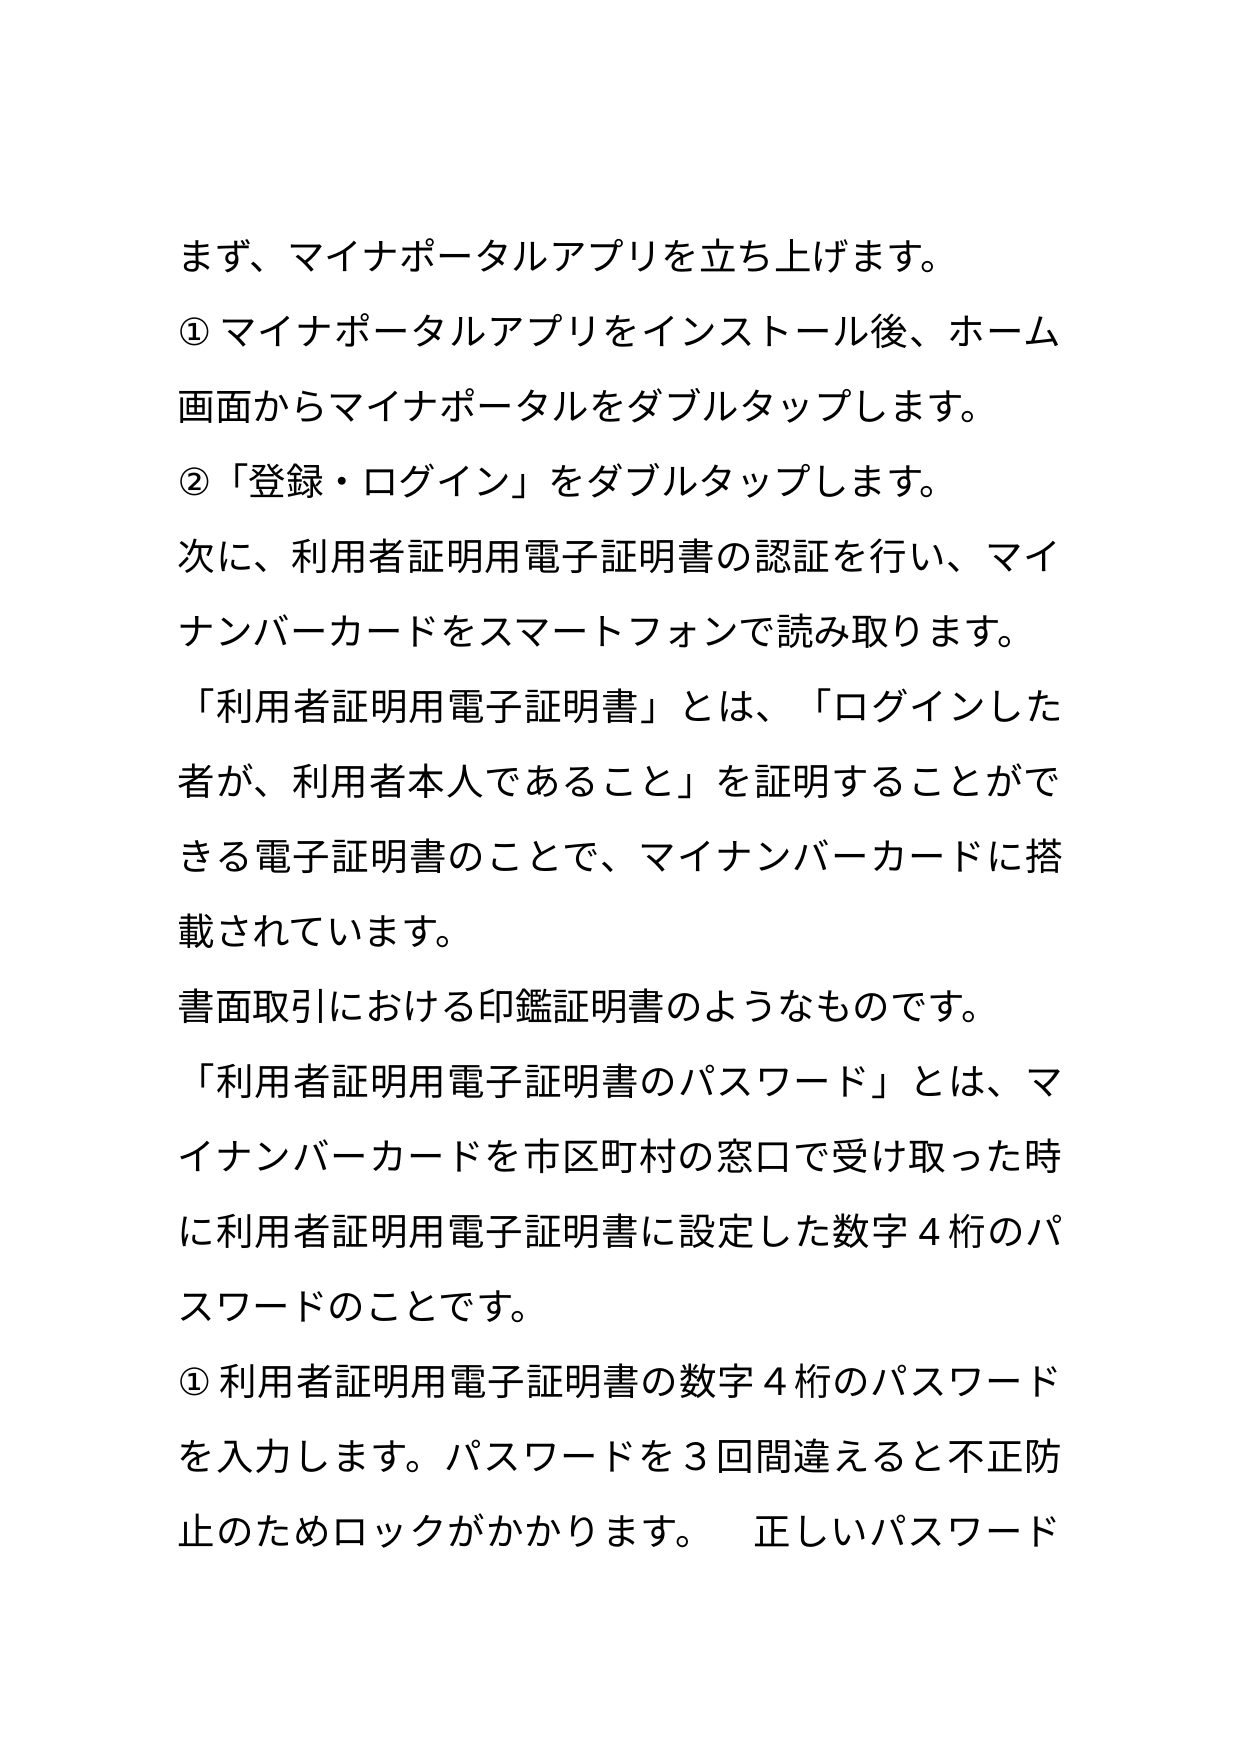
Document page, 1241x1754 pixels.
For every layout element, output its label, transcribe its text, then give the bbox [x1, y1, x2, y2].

text ①マイナポータルアプリをインストール後、ホーム画面からマイナポータルをダブルタップします。 [177, 292, 1063, 442]
text 「利用者証明用電子証明書」とは、「ログインした者が、利用者本人であること」を証明することができる電子証明書のことで、マイナンバーカードに搭載されています。 [177, 667, 1063, 967]
text ②「登録・ログイン」をダブルタップします。 [177, 442, 1063, 517]
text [177, 1342, 1063, 1567]
text まず、マイナポータルアプリを立ち上げます。 [177, 217, 1063, 292]
text 「利用者証明用電子証明書のパスワード」とは、マイナンバーカードを市区町村の窓口で受け取った時に利用者証明用電子証明書に設定した数字4桁のパスワードのことです。 [177, 1042, 1063, 1342]
text 書面取引における印鑑証明書のようなものです。 [177, 967, 1063, 1042]
text 次に、利用者証明用電子証明書の認証を行い、マイナンバーカードをスマートフォンで読み取ります。 [177, 517, 1063, 667]
